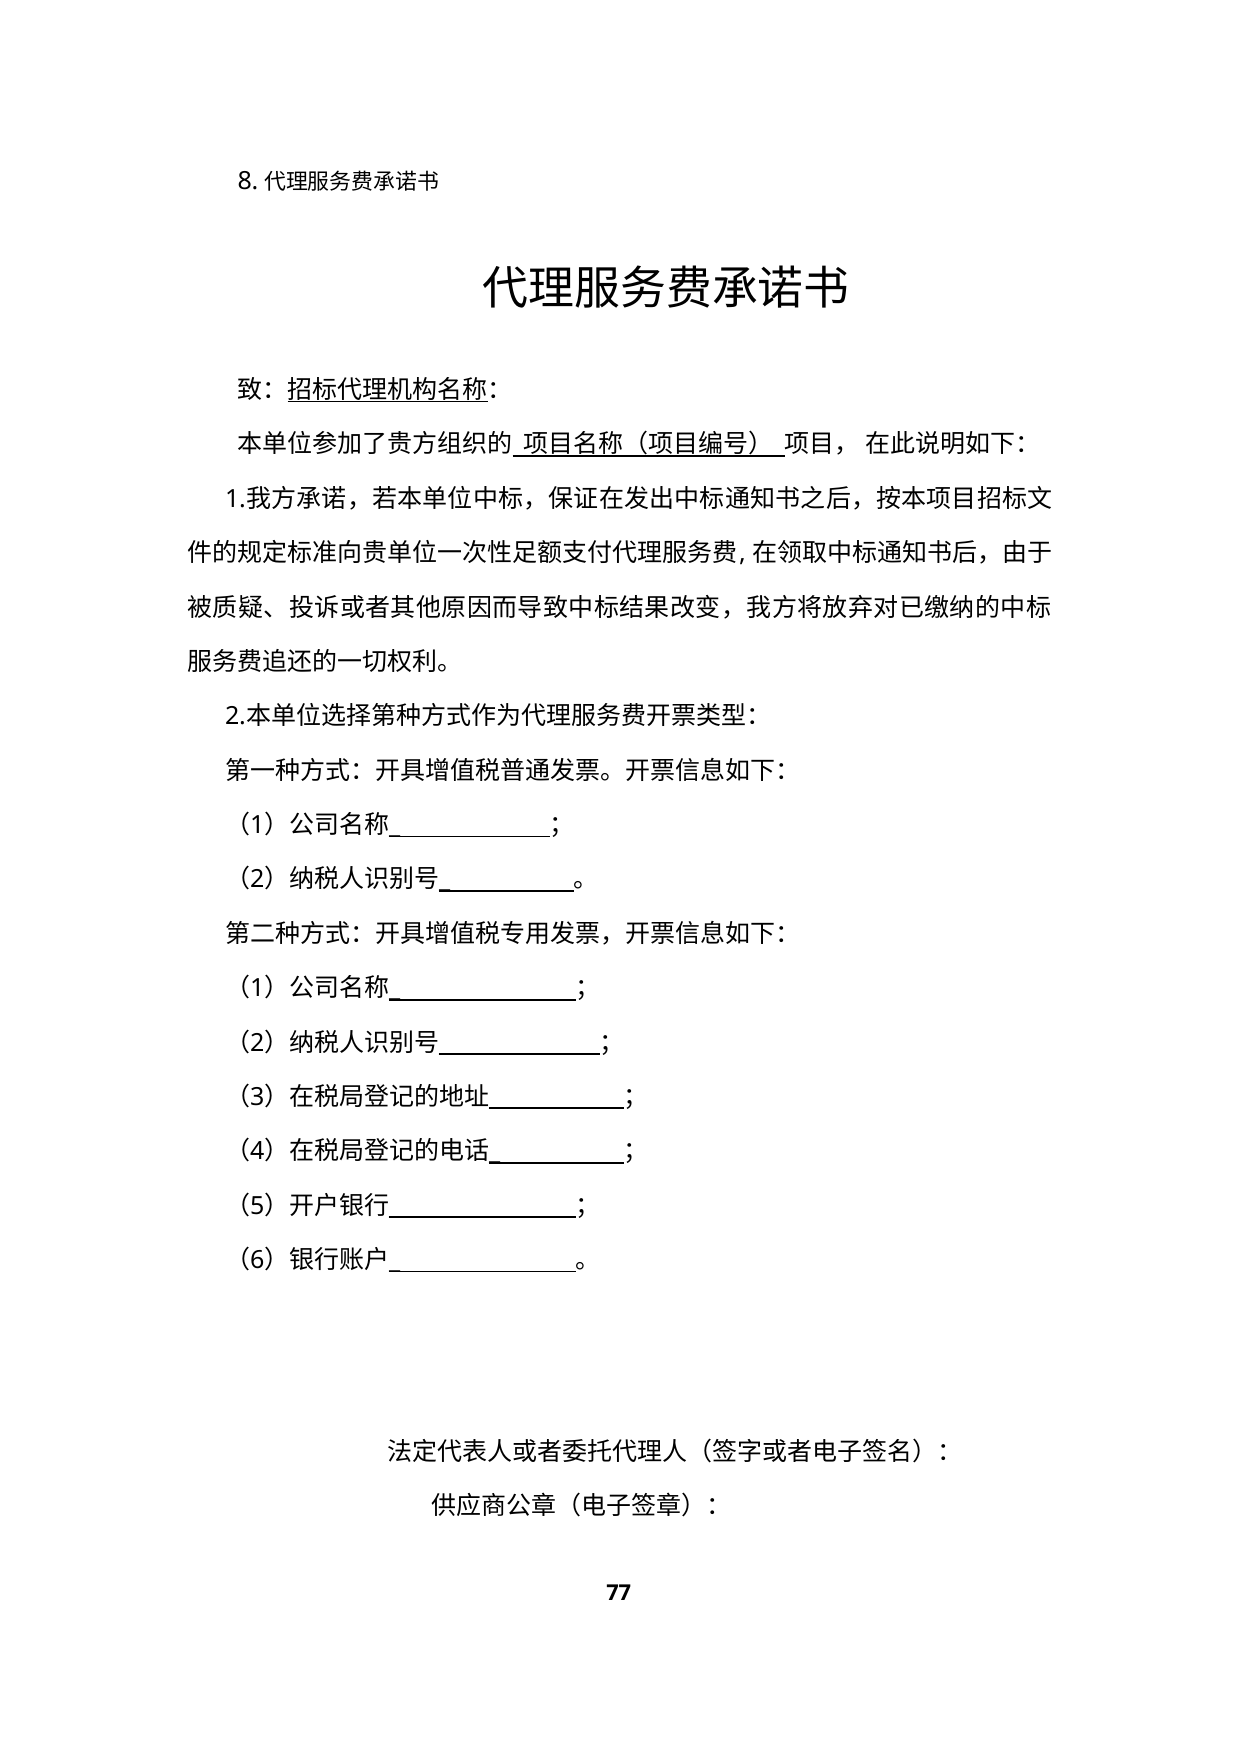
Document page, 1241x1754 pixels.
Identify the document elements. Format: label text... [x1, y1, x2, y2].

text （3）在税局登记的地址_ ； [187, 1076, 1053, 1113]
text 代理服务费承诺书 [187, 251, 1053, 318]
text （1）公司名称_ ； [187, 968, 1053, 1004]
text 8. 代理服务费承诺书 [187, 162, 1053, 197]
text （2）纳税人识别号_ ； [187, 1022, 1053, 1058]
text 第二种方式：开具增值税专用发票，开票信息如下： [187, 913, 1053, 949]
text 1.我方承诺，若本单位中标，保证在发出中标通知书之后，按本项目招标文件的规定标准向贵单位一次性足额支付代理服务费, 在领取中标通知书后，由于被质疑、投诉或者其他原因而导致中标结果改变，我方将放弃对已缴纳的中标服务费追还的一切权利。 [187, 478, 1053, 678]
text 供应商公章（电子签章）： [184, 1486, 1138, 1522]
text 第一种方式：开具增值税普通发票。开票信息如下： [187, 750, 1053, 786]
text （2）纳税人识别号_ 。 [187, 859, 1053, 895]
text （4）在税局登记的电话_ ； [187, 1131, 1053, 1167]
text 致：招标代理机构名称： [187, 369, 1053, 406]
text （6）银行账户_ 。 [187, 1239, 1053, 1276]
text （5）开户银行_ ； [187, 1185, 1053, 1221]
text 本单位参加了贵方组织的 项目名称（项目编号） 项目， 在此说明如下： [187, 424, 1053, 460]
text （1）公司名称_ ； [187, 804, 1053, 841]
text 法定代表人或者委托代理人（签字或者电子签名）： [187, 1431, 1138, 1468]
text 2.本单位选择第种方式作为代理服务费开票类型： [187, 696, 1053, 732]
